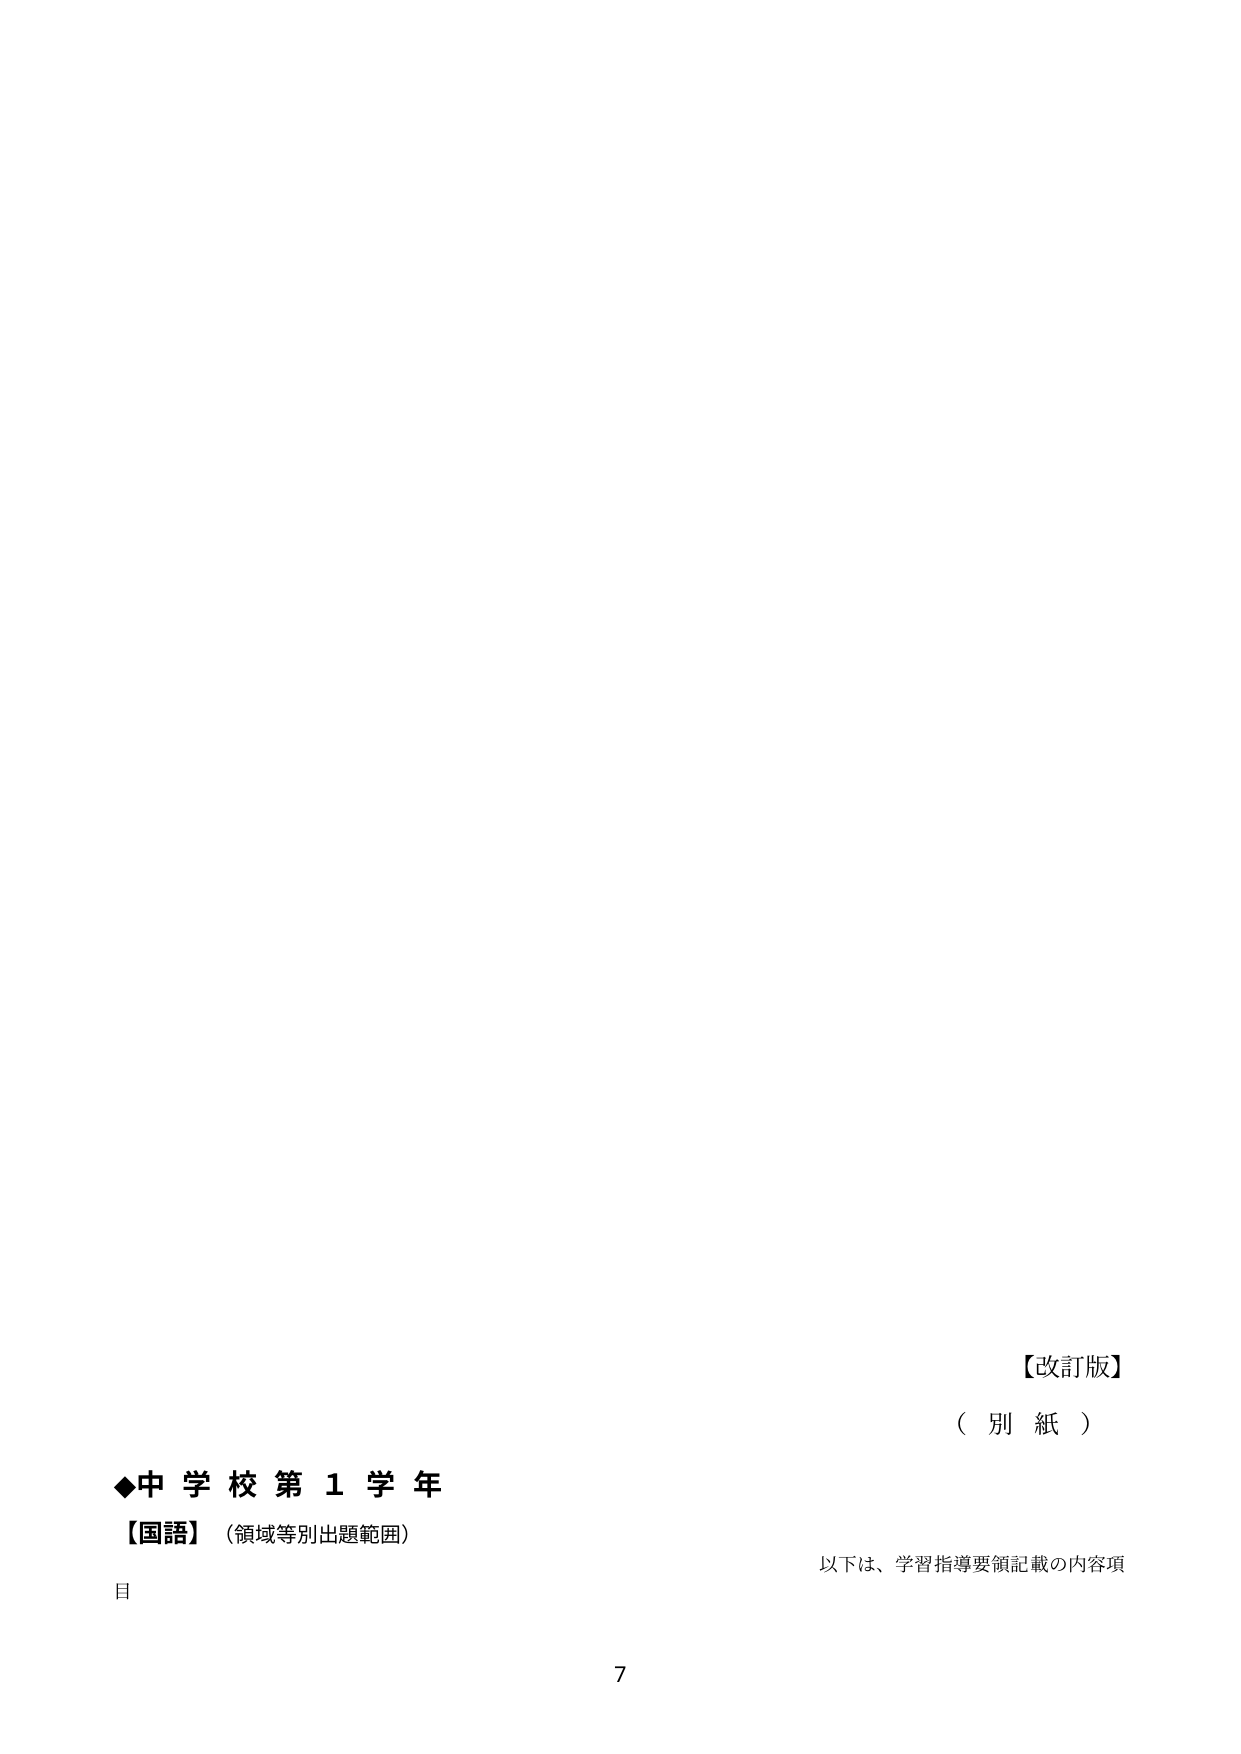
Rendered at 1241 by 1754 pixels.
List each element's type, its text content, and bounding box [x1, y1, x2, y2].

text 【国語】（領域等別出題範囲） [114, 1513, 1127, 1550]
text （別紙） [114, 1392, 1127, 1453]
text 以下は、学習指導要領記載の内容項目 [114, 1550, 1127, 1604]
text ◆中学校第１学年 [114, 1453, 1127, 1513]
